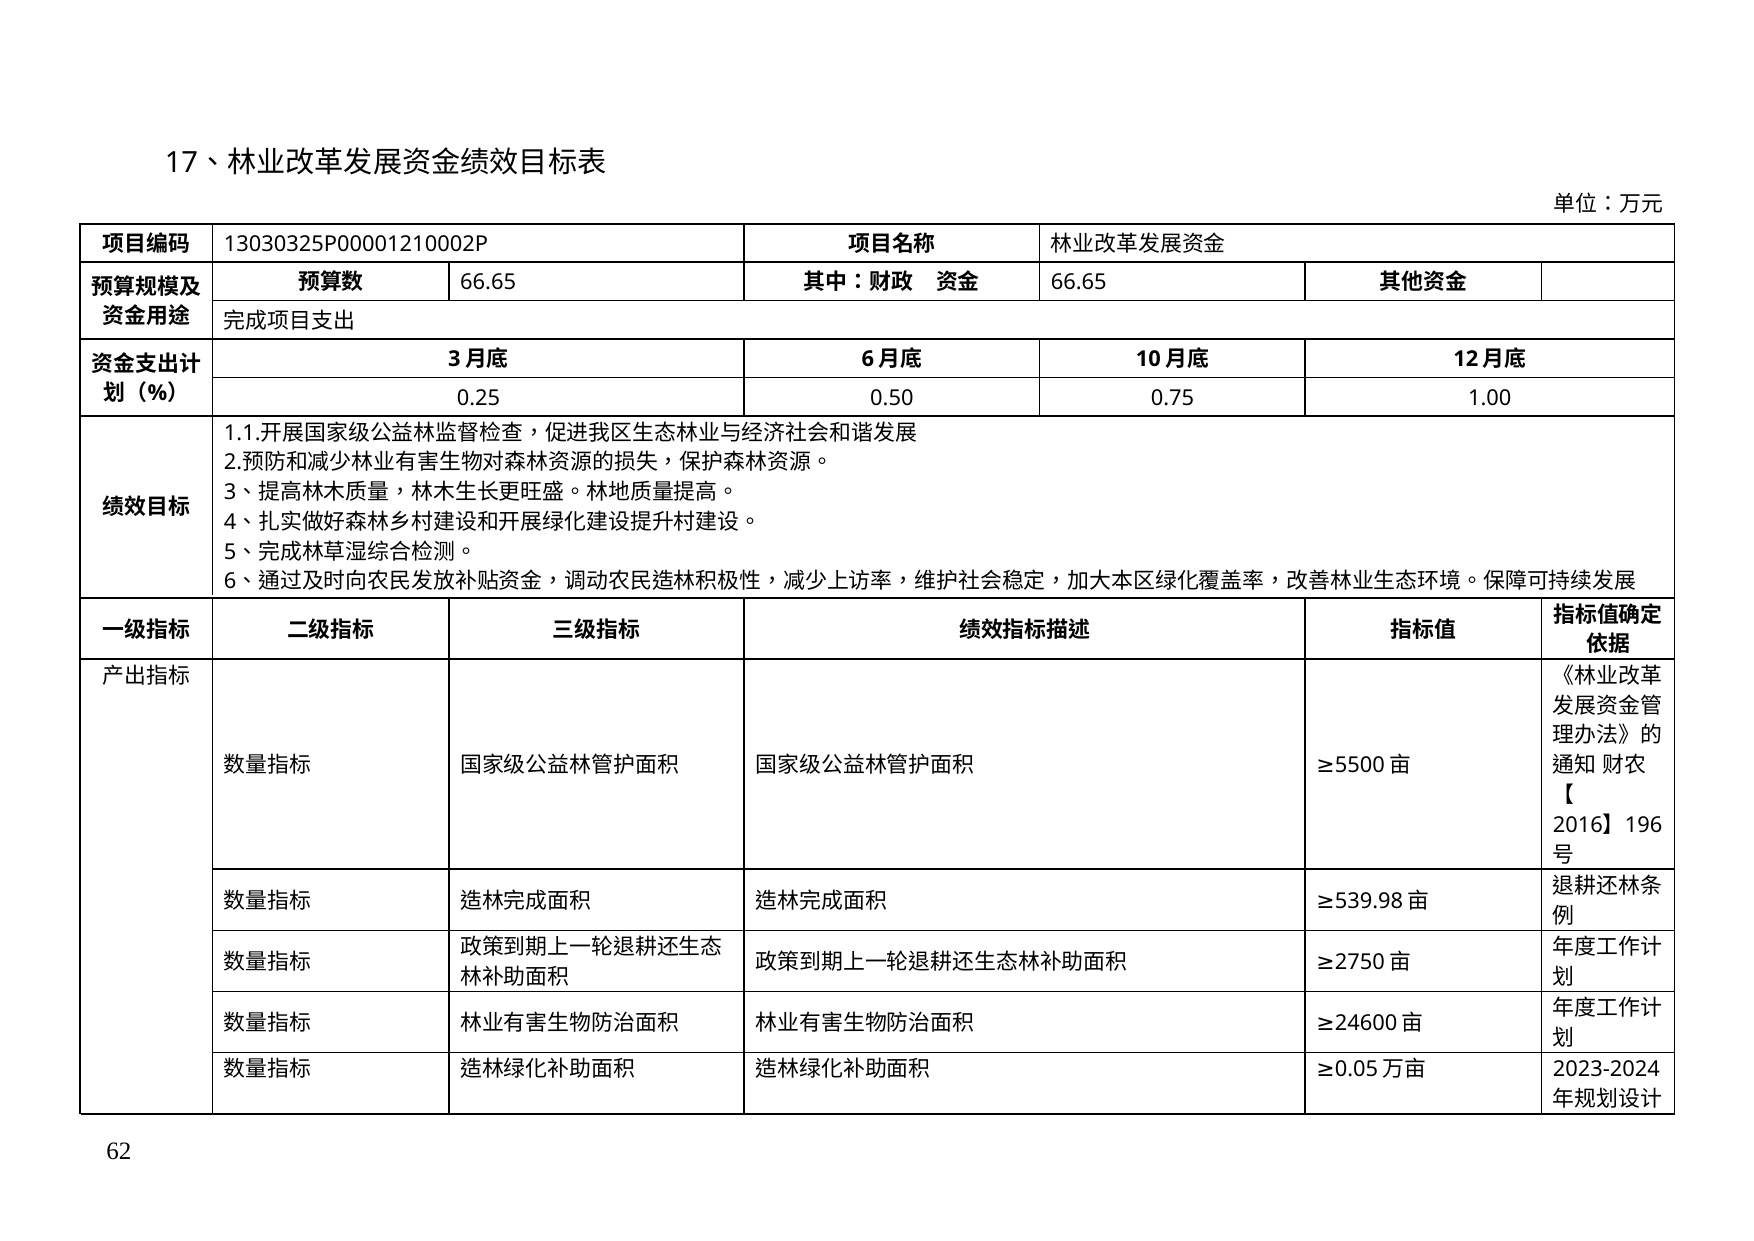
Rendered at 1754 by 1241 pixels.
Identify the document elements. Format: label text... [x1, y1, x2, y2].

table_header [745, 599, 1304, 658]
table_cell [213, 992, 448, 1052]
text 17、林业改革发展资金绩效目标表 [106, 142, 1648, 181]
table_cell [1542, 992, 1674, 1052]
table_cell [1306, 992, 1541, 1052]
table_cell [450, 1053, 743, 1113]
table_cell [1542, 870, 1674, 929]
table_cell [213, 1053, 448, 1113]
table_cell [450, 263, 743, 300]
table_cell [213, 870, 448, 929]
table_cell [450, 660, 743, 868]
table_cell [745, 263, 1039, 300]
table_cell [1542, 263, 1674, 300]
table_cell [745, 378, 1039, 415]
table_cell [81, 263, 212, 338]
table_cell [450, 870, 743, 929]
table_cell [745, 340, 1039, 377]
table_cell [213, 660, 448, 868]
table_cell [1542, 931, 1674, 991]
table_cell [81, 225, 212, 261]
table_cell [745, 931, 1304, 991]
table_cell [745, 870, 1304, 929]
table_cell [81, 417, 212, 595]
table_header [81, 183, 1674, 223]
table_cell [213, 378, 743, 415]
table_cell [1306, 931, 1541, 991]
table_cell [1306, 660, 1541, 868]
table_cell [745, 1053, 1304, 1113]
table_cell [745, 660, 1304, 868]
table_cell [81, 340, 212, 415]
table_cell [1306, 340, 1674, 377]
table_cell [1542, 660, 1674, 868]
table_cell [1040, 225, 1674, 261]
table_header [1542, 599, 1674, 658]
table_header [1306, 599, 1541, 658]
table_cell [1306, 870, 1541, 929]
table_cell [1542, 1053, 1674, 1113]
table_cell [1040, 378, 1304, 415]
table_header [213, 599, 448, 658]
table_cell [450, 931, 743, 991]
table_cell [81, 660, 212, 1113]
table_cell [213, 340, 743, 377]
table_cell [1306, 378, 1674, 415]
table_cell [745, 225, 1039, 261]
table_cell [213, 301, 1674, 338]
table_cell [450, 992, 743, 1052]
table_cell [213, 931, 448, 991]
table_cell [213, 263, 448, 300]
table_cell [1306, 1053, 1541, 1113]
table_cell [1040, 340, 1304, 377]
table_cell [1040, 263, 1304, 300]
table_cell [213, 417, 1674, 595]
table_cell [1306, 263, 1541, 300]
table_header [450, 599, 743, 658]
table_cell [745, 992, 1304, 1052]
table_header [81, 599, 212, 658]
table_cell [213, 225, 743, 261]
